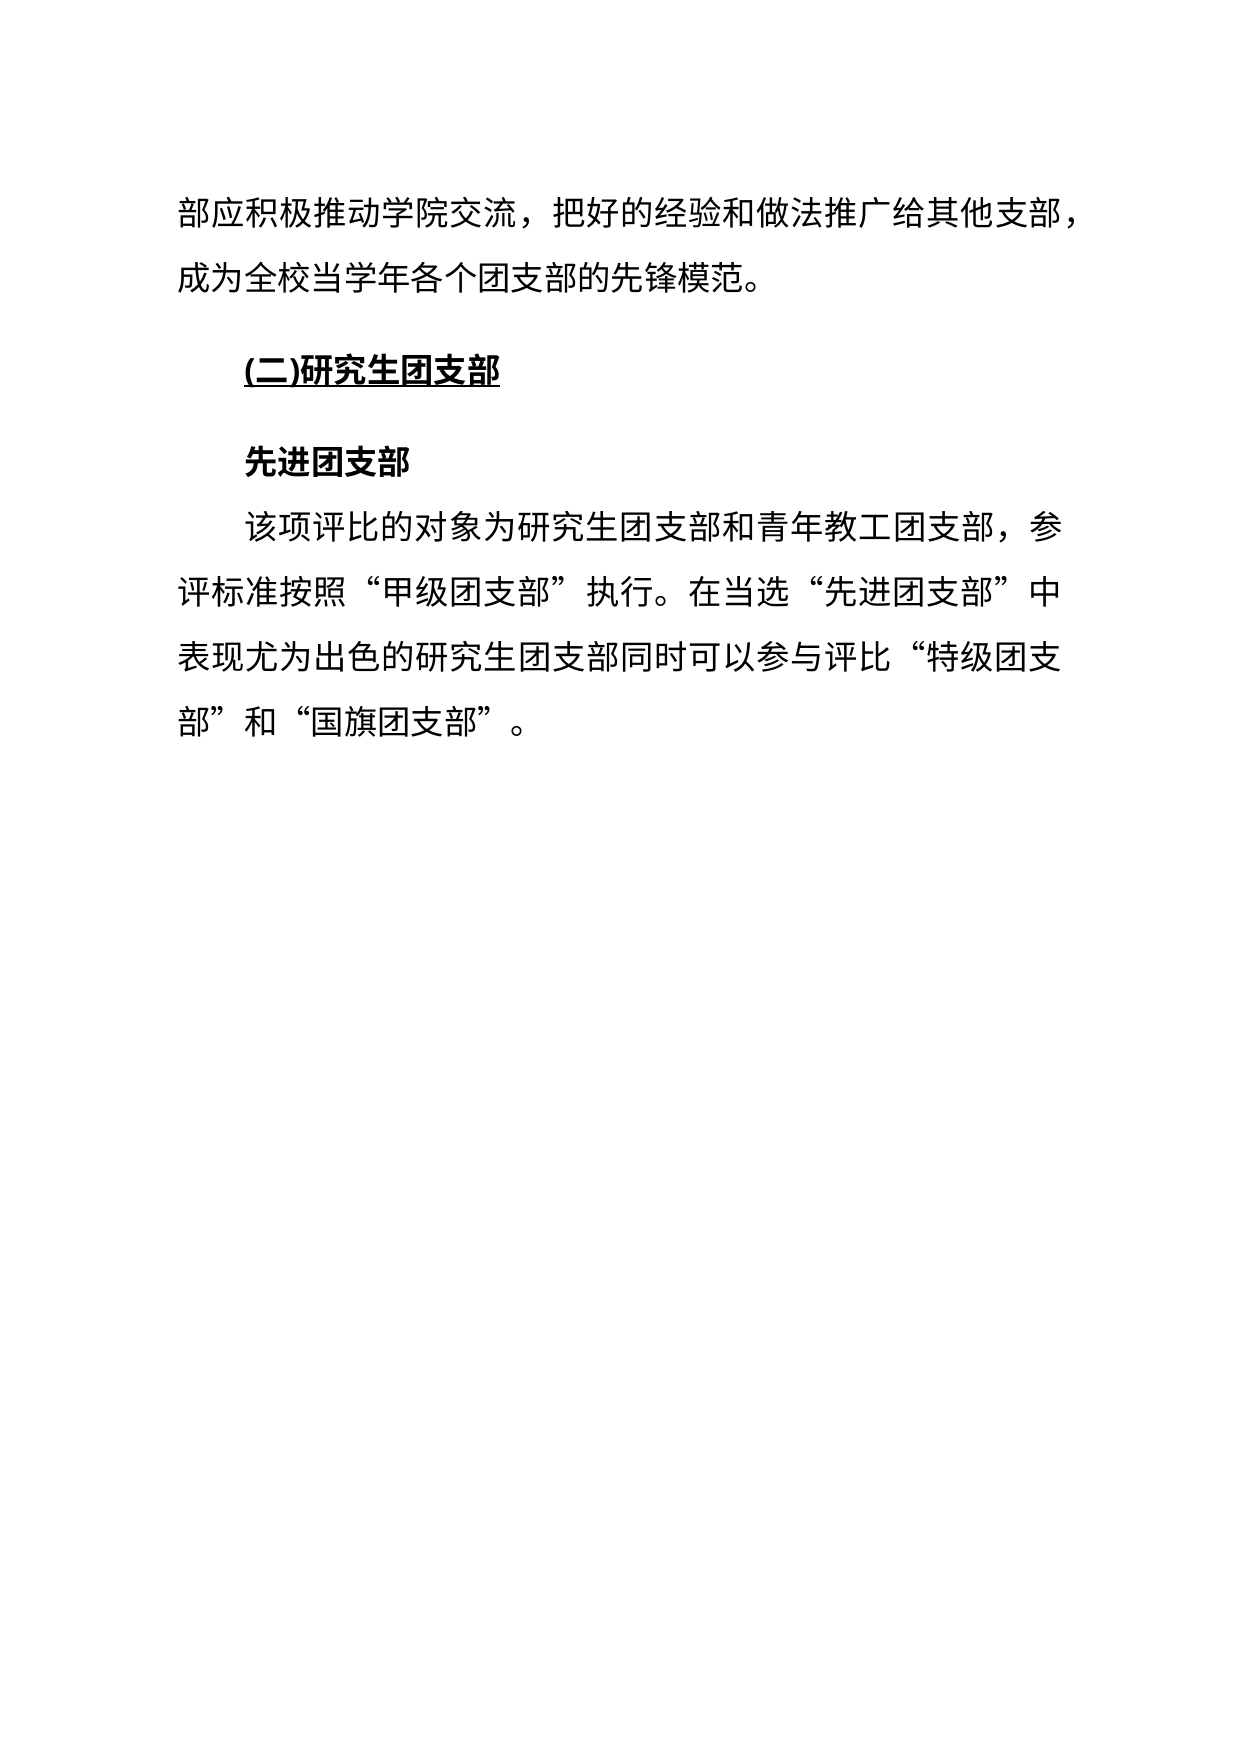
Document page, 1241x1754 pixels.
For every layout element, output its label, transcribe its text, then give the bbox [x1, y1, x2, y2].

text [177, 178, 1063, 308]
text 该项评比的对象为研究生团支部和青年教工团支部，参评标准按照“甲级团支部”执行。在当选“先进团支部”中表现尤为出色的研究生团支部同时可以参与评比“特级团支部”和“国旗团支部”。 [177, 492, 1063, 752]
subtitle (二)研究生团支部 [177, 335, 1063, 400]
text 先进团支部 [177, 427, 1063, 492]
